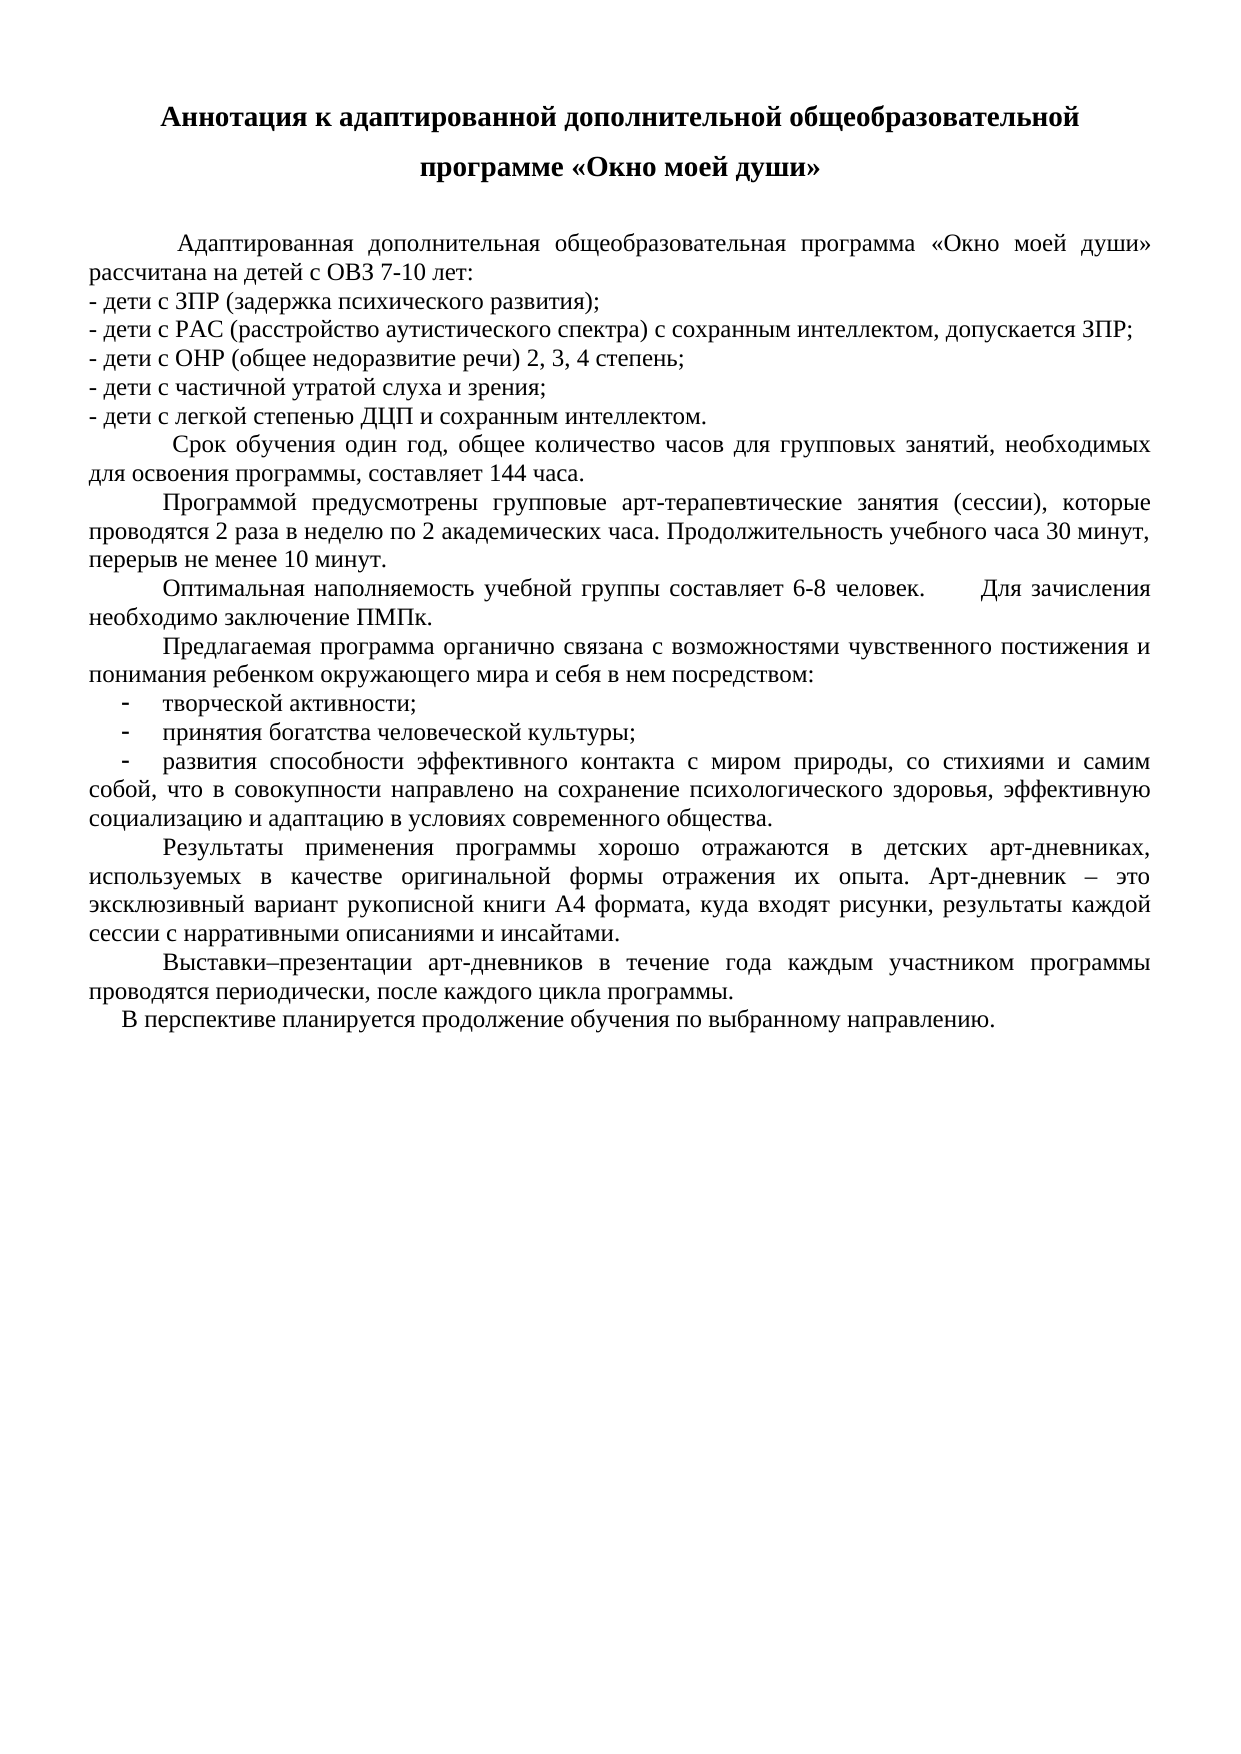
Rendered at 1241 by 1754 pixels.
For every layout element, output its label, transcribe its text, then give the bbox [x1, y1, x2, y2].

text - дети с легкой степенью ДЦП и сохранным интеллектом. [89, 401, 1152, 429]
text - дети с ЗПР (задержка психического развития); [89, 286, 1152, 314]
text Оптимальная наполняемость учебной группы составляет 6-8 человек. Для зачисления необходимо заключение ПМПк. [89, 573, 1152, 631]
text Выставки–презентации арт-дневников в течение года каждым участником программы проводятся периодически, после каждого цикла программы. [89, 947, 1152, 1004]
list развития способности эффективного контакта с миром природы, со стихиями и самим собой, что в совокупности направлено на сохранение психологического здоровья, эффективную социализацию и адаптацию в условиях современного общества. [89, 746, 1152, 832]
text В перспективе планируется продолжение обучения по выбранному направлению. [89, 1004, 1152, 1033]
text Адаптированная дополнительная общеобразовательная программа «Окно моей души» рассчитана на детей с ОВЗ 7-10 лет: [89, 228, 1152, 286]
text Программой предусмотрены групповые арт-терапевтические занятия (сессии), которые проводятся 2 раза в неделю по 2 академических часа. Продолжительность учебного часа 30 минут, перерыв не менее 10 минут. [89, 487, 1152, 573]
list творческой активности; [89, 688, 1152, 717]
text Результаты применения программы хорошо отражаются в детских арт-дневниках, используемых в качестве оригинальной формы отражения их опыта. Арт-дневник – это эксклюзивный вариант рукописной книги А4 формата, куда входят рисунки, результаты каждой сессии с нарративными описаниями и инсайтами. [89, 832, 1152, 947]
text - дети с ОНР (общее недоразвитие речи) 2, 3, 4 степень; [89, 343, 1152, 372]
text - дети с частичной утратой слуха и зрения; [89, 372, 1152, 401]
list принятия богатства человеческой культуры; [89, 717, 1152, 746]
text Срок обучения один год, общее количество часов для групповых занятий, необходимых для освоения программы, составляет 144 часа. [89, 429, 1152, 487]
text Предлагаемая программа органично связана с возможностями чувственного постижения и понимания ребенком окружающего мира и себя в нем посредством: [89, 631, 1152, 688]
text - дети с РАС (расстройство аутистического спектра) с сохранным интеллектом, допускается ЗПР; [89, 314, 1152, 343]
text Аннотация к адаптированной дополнительной общеобразовательной программе «Окно моей души» [89, 99, 1152, 183]
